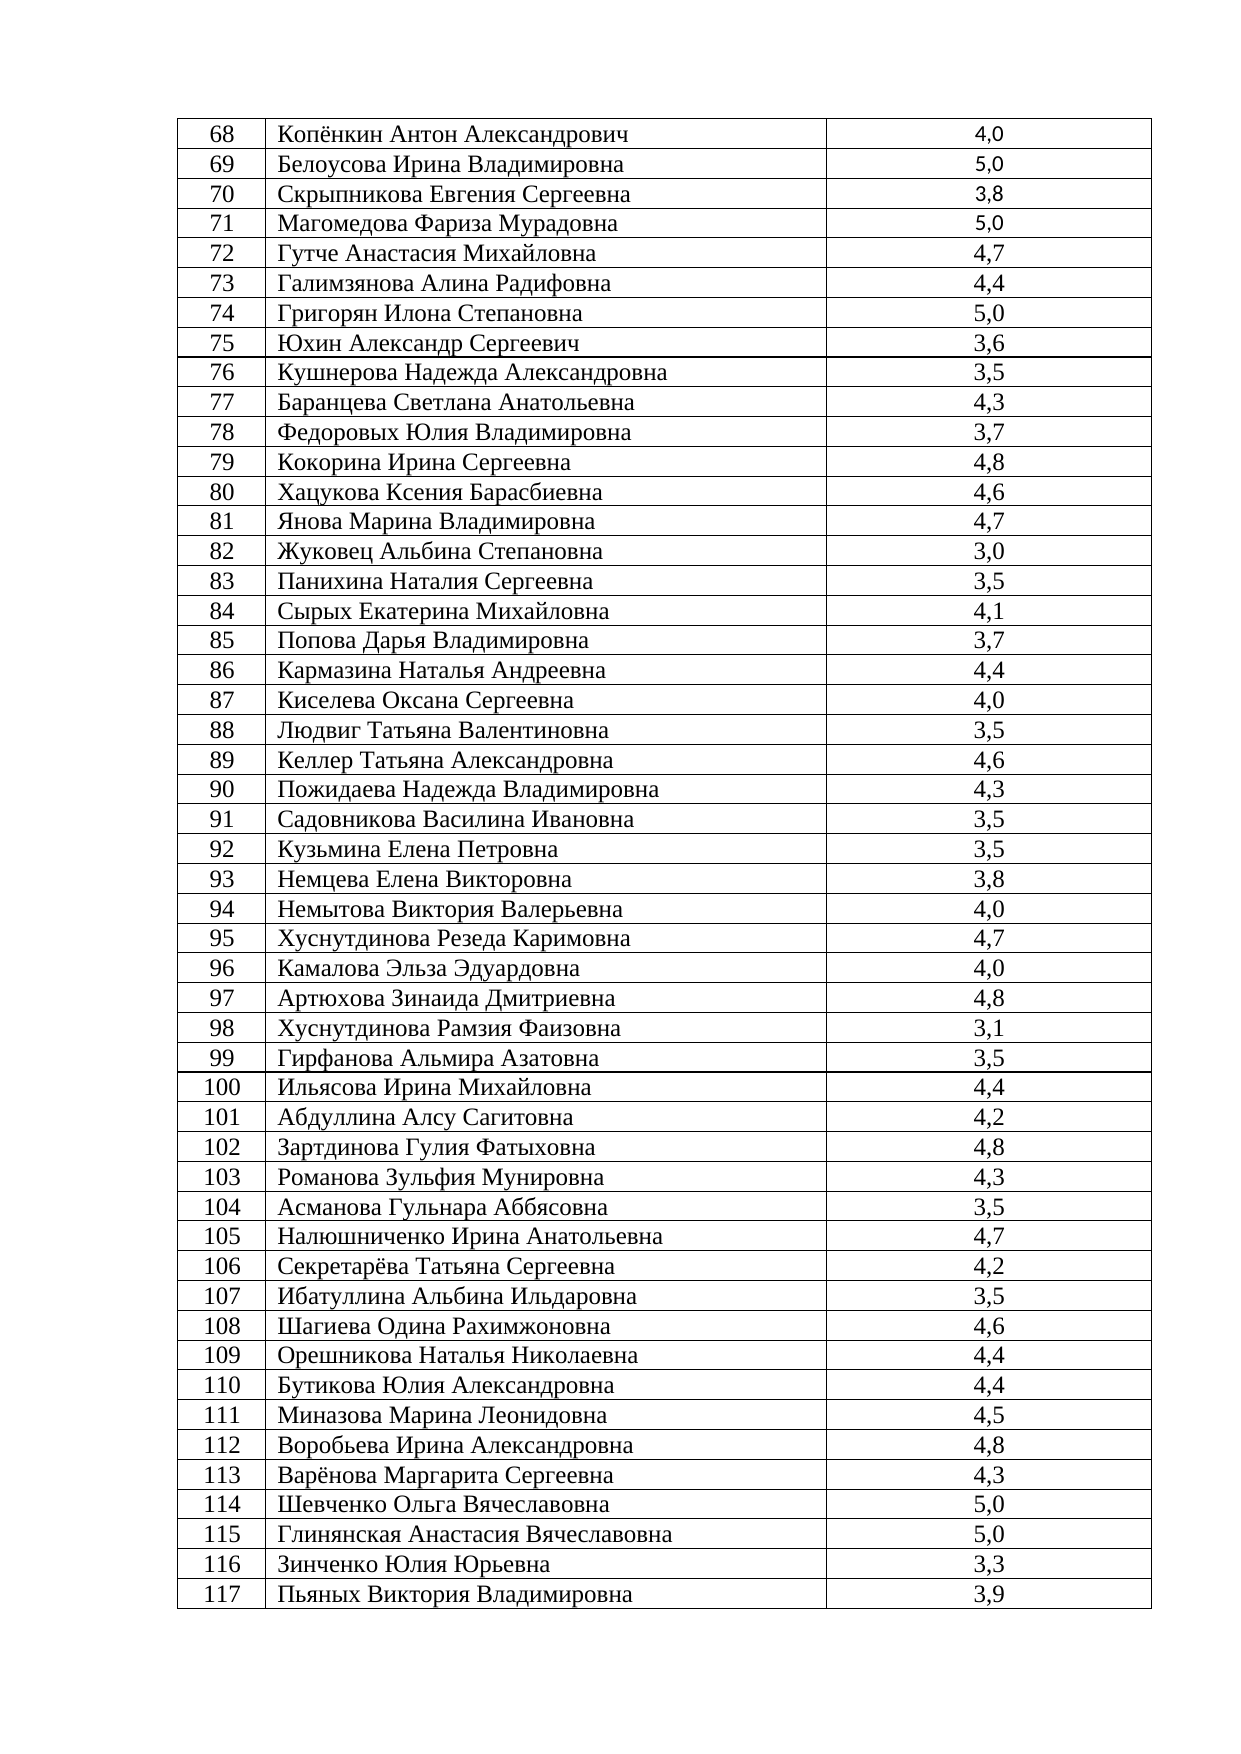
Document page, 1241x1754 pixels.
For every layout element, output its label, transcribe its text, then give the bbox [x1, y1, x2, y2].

table_cell 4,8 [827, 983, 1151, 1012]
table_cell Копёнкин Антон Александрович [266, 119, 826, 148]
table_cell 88 [178, 715, 265, 744]
table_cell Миназова Марина Леонидовна [266, 1400, 826, 1429]
table_cell Магомедова Фариза Мурадовна [266, 209, 826, 237]
table_cell Воробьева Ирина Александровна [266, 1430, 826, 1459]
table_cell Кокорина Ирина Сергеевна [266, 447, 826, 476]
table_cell Зинченко Юлия Юрьевна [266, 1549, 826, 1578]
table_cell Секретарёва Татьяна Сергеевна [266, 1251, 826, 1280]
table_cell 4,0 [827, 894, 1151, 922]
table_cell Орешникова Наталья Николаевна [266, 1341, 826, 1369]
table_cell Немытова Виктория Валерьевна [266, 894, 826, 922]
table_cell 74 [178, 298, 265, 327]
table_cell 4,7 [827, 924, 1151, 952]
table_cell 3,7 [827, 417, 1151, 446]
table_cell Григорян Илона Степановна [266, 298, 826, 327]
table_cell Артюхова Зинаида Дмитриевна [266, 983, 826, 1012]
table_cell 97 [178, 983, 265, 1012]
table_cell 4,0 [827, 685, 1151, 714]
table_cell 102 [178, 1132, 265, 1161]
table_cell 68 [178, 119, 265, 148]
table_cell 4,0 [827, 119, 1151, 148]
table_cell 5,0 [827, 1490, 1151, 1518]
table_cell 109 [178, 1341, 265, 1369]
table_cell Немцева Елена Викторовна [266, 864, 826, 893]
table_cell 115 [178, 1519, 265, 1548]
table_cell 3,1 [827, 1013, 1151, 1042]
table_cell 4,6 [827, 745, 1151, 773]
table_cell Людвиг Татьяна Валентиновна [266, 715, 826, 744]
table_cell Галимзянова Алина Радифовна [266, 268, 826, 297]
table_cell 4,3 [827, 775, 1151, 803]
table_cell 4,4 [827, 1370, 1151, 1399]
table_cell Хацукова Ксения Барасбиевна [266, 477, 826, 505]
table_cell 96 [178, 953, 265, 982]
table_cell 94 [178, 894, 265, 922]
table_cell Хуснутдинова Резеда Каримовна [266, 924, 826, 952]
table_cell 3,5 [827, 834, 1151, 863]
table_cell 4,1 [827, 596, 1151, 624]
table_cell Зартдинова Гулия Фатыховна [266, 1132, 826, 1161]
table_cell 3,5 [827, 1192, 1151, 1220]
table_cell Асманова Гульнара Аббясовна [266, 1192, 826, 1220]
table_cell 73 [178, 268, 265, 297]
table_cell Келлер Татьяна Александровна [266, 745, 826, 773]
table_cell Хуснутдинова Рамзия Фаизовна [266, 1013, 826, 1042]
table_cell Кушнерова Надежда Александровна [266, 358, 826, 386]
table_cell 92 [178, 834, 265, 863]
table_cell 113 [178, 1460, 265, 1488]
table_cell 83 [178, 566, 265, 595]
table_cell 4,6 [827, 1311, 1151, 1339]
table_cell 4,4 [827, 655, 1151, 684]
table_cell 69 [178, 149, 265, 178]
table_cell 4,8 [827, 1132, 1151, 1161]
table_cell Кузьмина Елена Петровна [266, 834, 826, 863]
table_cell 103 [178, 1162, 265, 1191]
table_cell 107 [178, 1281, 265, 1310]
table_cell Пожидаева Надежда Владимировна [266, 775, 826, 803]
table_cell Жуковец Альбина Степановна [266, 536, 826, 565]
table_cell Скрыпникова Евгения Сергеевна [266, 179, 826, 207]
table_cell Ибатуллина Альбина Ильдаровна [266, 1281, 826, 1310]
table_cell 5,0 [827, 209, 1151, 237]
table_cell Ильясова Ирина Михайловна [266, 1073, 826, 1101]
table_cell 100 [178, 1073, 265, 1101]
table_cell Сырых Екатерина Михайловна [266, 596, 826, 624]
table_cell 4,2 [827, 1251, 1151, 1280]
table_cell 93 [178, 864, 265, 893]
table_cell 85 [178, 626, 265, 654]
table_cell Гутче Анастасия Михайловна [266, 238, 826, 267]
table_cell 77 [178, 387, 265, 416]
table_cell 111 [178, 1400, 265, 1429]
table_cell 4,4 [827, 1341, 1151, 1369]
table_cell Федоровых Юлия Владимировна [266, 417, 826, 446]
table_cell 80 [178, 477, 265, 505]
table_cell 4,4 [827, 1073, 1151, 1101]
table_cell Баранцева Светлана Анатольевна [266, 387, 826, 416]
table_cell Шевченко Ольга Вячеславовна [266, 1490, 826, 1518]
table_cell 3,5 [827, 1281, 1151, 1310]
table_cell 4,7 [827, 238, 1151, 267]
table_cell Глинянская Анастасия Вячеславовна [266, 1519, 826, 1548]
table_cell 105 [178, 1221, 265, 1250]
table_cell 108 [178, 1311, 265, 1339]
table_cell 4,7 [827, 506, 1151, 535]
table_cell Панихина Наталия Сергеевна [266, 566, 826, 595]
table_cell Абдуллина Алсу Сагитовна [266, 1102, 826, 1131]
table_cell 110 [178, 1370, 265, 1399]
table_cell 99 [178, 1043, 265, 1071]
table_cell 5,0 [827, 298, 1151, 327]
table_cell 72 [178, 238, 265, 267]
table_cell 114 [178, 1490, 265, 1518]
table_cell 112 [178, 1430, 265, 1459]
table_cell 4,3 [827, 387, 1151, 416]
table_cell 3,8 [827, 179, 1151, 207]
table_cell 79 [178, 447, 265, 476]
table_cell Налюшниченко Ирина Анатольевна [266, 1221, 826, 1250]
table_cell Киселева Оксана Сергеевна [266, 685, 826, 714]
table_cell 106 [178, 1251, 265, 1280]
table_cell 3,6 [827, 328, 1151, 356]
table_cell Юхин Александр Сергеевич [266, 328, 826, 356]
table_cell 4,0 [827, 953, 1151, 982]
table_cell 3,5 [827, 715, 1151, 744]
table_cell Романова Зульфия Мунировна [266, 1162, 826, 1191]
table_cell 4,4 [827, 268, 1151, 297]
table_cell 4,8 [827, 447, 1151, 476]
table_cell Белоусова Ирина Владимировна [266, 149, 826, 178]
table_cell Садовникова Василина Ивановна [266, 804, 826, 833]
table_cell 84 [178, 596, 265, 624]
table_cell 91 [178, 804, 265, 833]
table_cell 95 [178, 924, 265, 952]
table_cell 81 [178, 506, 265, 535]
table_cell 75 [178, 328, 265, 356]
table_cell 86 [178, 655, 265, 684]
table_cell Гирфанова Альмира Азатовна [266, 1043, 826, 1071]
table_cell 3,9 [827, 1579, 1151, 1608]
table_cell 104 [178, 1192, 265, 1220]
table_cell 5,0 [827, 1519, 1151, 1548]
table_cell Шагиева Одина Рахимжоновна [266, 1311, 826, 1339]
table_cell 4,2 [827, 1102, 1151, 1131]
table_cell 3,5 [827, 1043, 1151, 1071]
table_cell 70 [178, 179, 265, 207]
table_cell Попова Дарья Владимировна [266, 626, 826, 654]
table_cell 89 [178, 745, 265, 773]
table_cell 4,5 [827, 1400, 1151, 1429]
table_cell 5,0 [827, 149, 1151, 178]
table_cell 3,7 [827, 626, 1151, 654]
table_cell Янова Марина Владимировна [266, 506, 826, 535]
table_cell 4,7 [827, 1221, 1151, 1250]
table_cell 3,5 [827, 358, 1151, 386]
table_cell 4,3 [827, 1460, 1151, 1488]
table_cell 4,6 [827, 477, 1151, 505]
table_cell Пьяных Виктория Владимировна [266, 1579, 826, 1608]
table_cell 87 [178, 685, 265, 714]
table_cell 71 [178, 209, 265, 237]
table_cell 3,5 [827, 804, 1151, 833]
table_cell 3,5 [827, 566, 1151, 595]
table_cell 3,8 [827, 864, 1151, 893]
table_cell 78 [178, 417, 265, 446]
table_cell 117 [178, 1579, 265, 1608]
table_cell 3,0 [827, 536, 1151, 565]
table_cell Камалова Эльза Эдуардовна [266, 953, 826, 982]
table_cell 90 [178, 775, 265, 803]
table_cell 4,3 [827, 1162, 1151, 1191]
table_cell 101 [178, 1102, 265, 1131]
table_cell 116 [178, 1549, 265, 1578]
table_cell 98 [178, 1013, 265, 1042]
table_cell Бутикова Юлия Александровна [266, 1370, 826, 1399]
table_cell 3,3 [827, 1549, 1151, 1578]
table_cell 82 [178, 536, 265, 565]
table_cell Кармазина Наталья Андреевна [266, 655, 826, 684]
table_cell Варёнова Маргарита Сергеевна [266, 1460, 826, 1488]
table_cell 4,8 [827, 1430, 1151, 1459]
table_cell 76 [178, 358, 265, 386]
